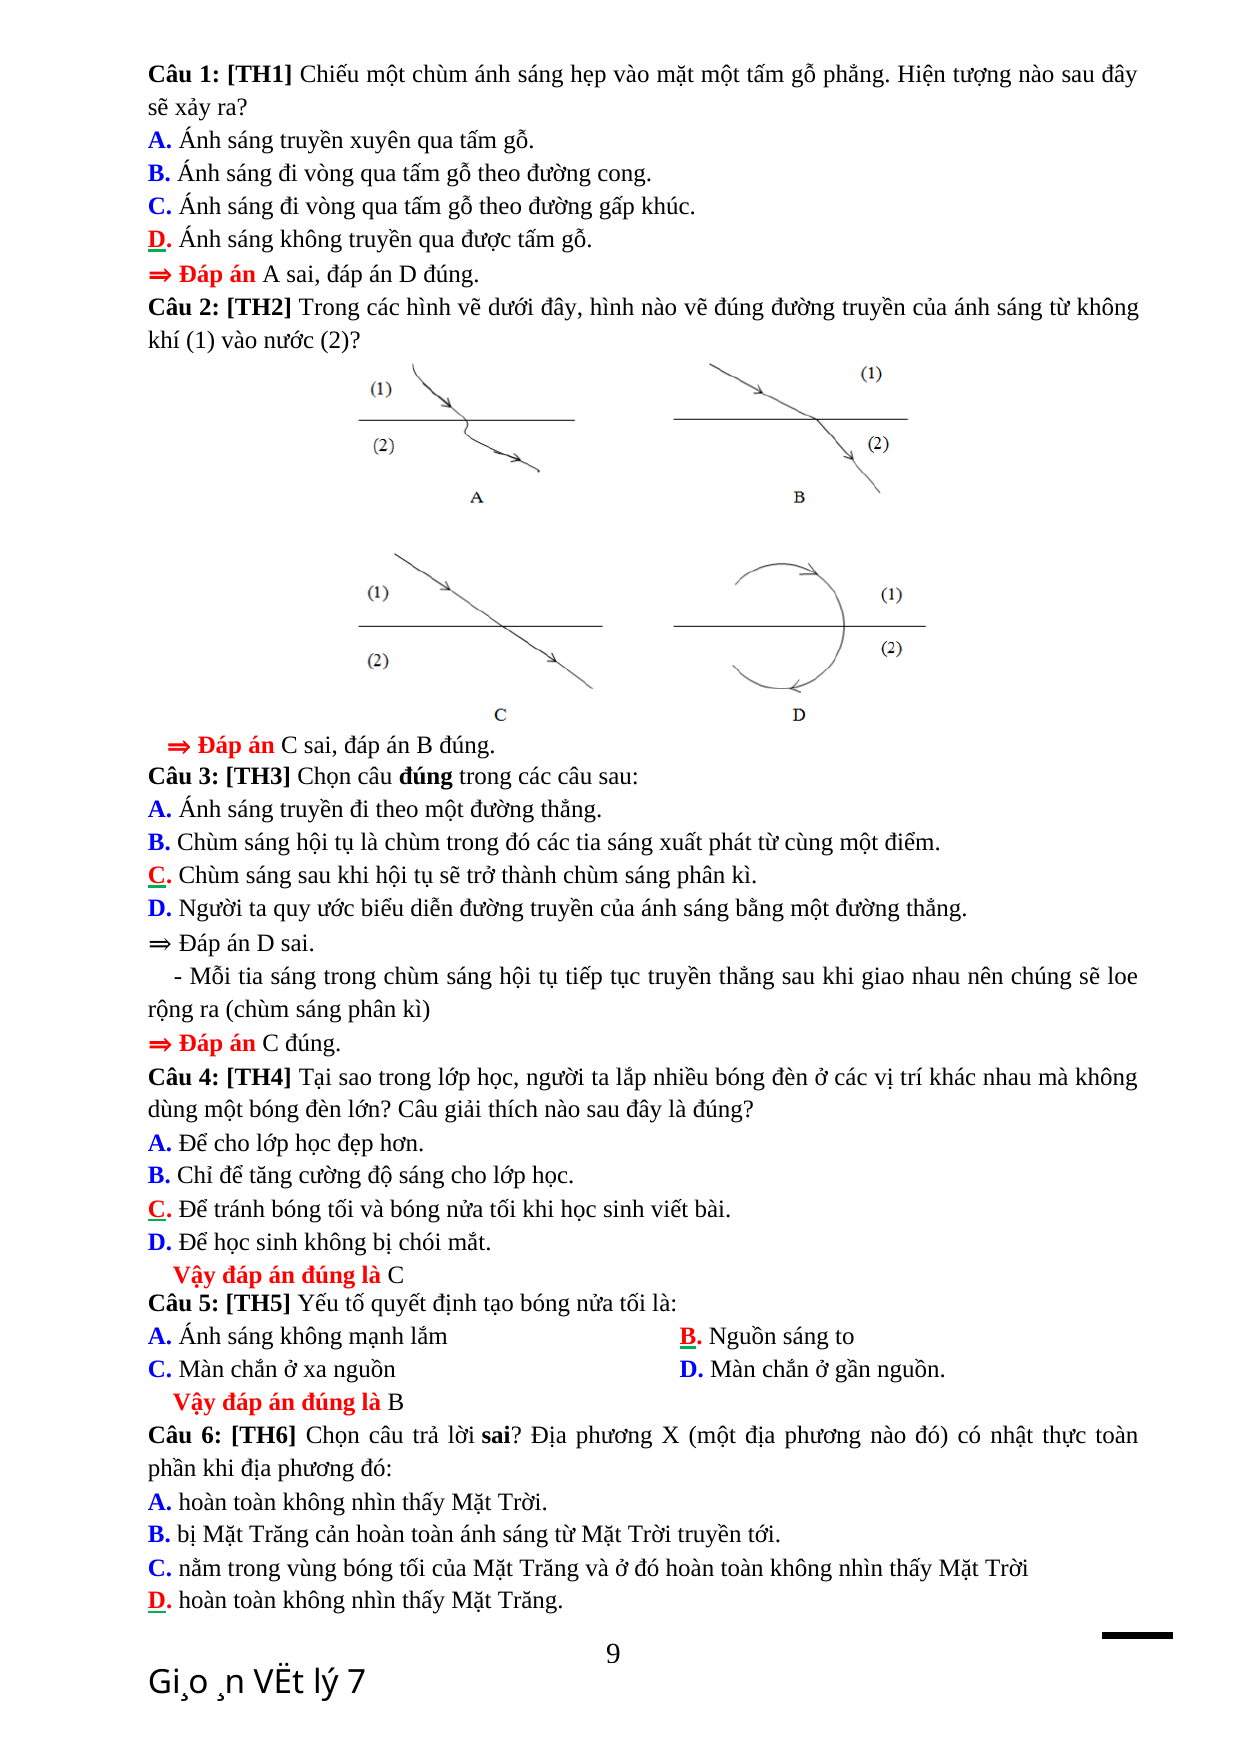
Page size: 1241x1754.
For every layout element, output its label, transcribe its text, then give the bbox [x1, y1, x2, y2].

text C. Chùm sáng sau khi hội tụ sẽ trở thành chùm sáng phân kì. [148, 860, 1140, 889]
text ⇒ Đáp án D sai. [148, 926, 1140, 956]
text Câu 5: [TH5] Yếu tố quyết định tạo bóng nửa tối là: [148, 1288, 1140, 1317]
text Vậy đáp án đúng là B [148, 1387, 1140, 1416]
text Câu 3: [TH3] Chọn câu đúng trong các câu sau: [291, 761, 1140, 790]
text B. Chỉ để tăng cường độ sáng cho lớp học. [148, 1161, 1140, 1189]
text B. bị Mặt Trăng cản hoàn toàn ánh sáng từ Mặt Trời truyền tới. [148, 1519, 1140, 1548]
text A. Ánh sáng truyền đi theo một đường thẳng. [148, 794, 1140, 823]
text ⇒ Đáp án A sai, đáp án D đúng. [148, 257, 1140, 287]
text Câu 1: [TH1] Chiếu một chùm ánh sáng hẹp vào mặt một tấm gỗ phẳng. Hiện tượng nào sau đây sẽ xảy ra? [148, 59, 1140, 121]
text ⇒ Đáp án C sai, đáp án B đúng. [148, 729, 1140, 759]
text A. hoàn toàn không nhìn thấy Mặt Trời. [148, 1487, 1140, 1515]
text D. hoàn toàn không nhìn thấy Mặt Trăng. [148, 1586, 1140, 1614]
picture [355, 357, 932, 727]
text Câu 4: [TH4] Tại sao trong lớp học, người ta lắp nhiều bóng đèn ở các vị trí khác nhau mà không dùng một bóng đèn lớn? Câu giải thích nào sau đây là đúng? [148, 1062, 1140, 1123]
text B. Ánh sáng đi vòng qua tấm gỗ theo đường cong. [148, 158, 1140, 187]
text C. Màn chắn ở xa nguồn D. Màn chắn ở gần nguồn. [148, 1354, 1140, 1383]
text A. Ánh sáng không mạnh lắm B. Nguồn sáng to [148, 1321, 1140, 1350]
text D. Để học sinh không bị chói mắt. [148, 1227, 1140, 1255]
text A. Ánh sáng truyền xuyên qua tấm gỗ. [148, 125, 1140, 154]
text D. Ánh sáng không truyền qua được tấm gỗ. [148, 224, 1140, 253]
text Câu 2: [TH2] Trong các hình vẽ dưới đây, hình nào vẽ đúng đường truyền của ánh sáng từ không khí (1) vào nước (2)? [148, 292, 1140, 354]
text - Mỗi tia sáng trong chùm sáng hội tụ tiếp tục truyền thẳng sau khi giao nhau nên chúng sẽ loe rộng ra (chùm sáng phân kì) [148, 961, 1140, 1023]
text D. Người ta quy ước biểu diễn đường truyền của ánh sáng bằng một đường thẳng. [148, 893, 1140, 922]
text ⇒ Đáp án C đúng. [148, 1027, 1140, 1057]
text C. nằm trong vùng bóng tối của Mặt Trăng và ở đó hoàn toàn không nhìn thấy Mặt Trời [148, 1553, 1140, 1581]
text Câu 6: [TH6] Chọn câu trả lời sai? Địa phương X (một địa phương nào đó) có nhật thực toàn phần khi địa phương đó: [148, 1421, 1140, 1482]
text C. Để tránh bóng tối và bóng nửa tối khi học sinh viết bài. [148, 1194, 1140, 1222]
text A. Để cho lớp học đẹp hơn. [148, 1128, 1140, 1156]
text C. Ánh sáng đi vòng qua tấm gỗ theo đường gấp khúc. [148, 191, 1140, 220]
text Vậy đáp án đúng là C [148, 1260, 1140, 1288]
text B. Chùm sáng hội tụ là chùm trong đó các tia sáng xuất phát từ cùng một điểm. [148, 827, 1140, 856]
